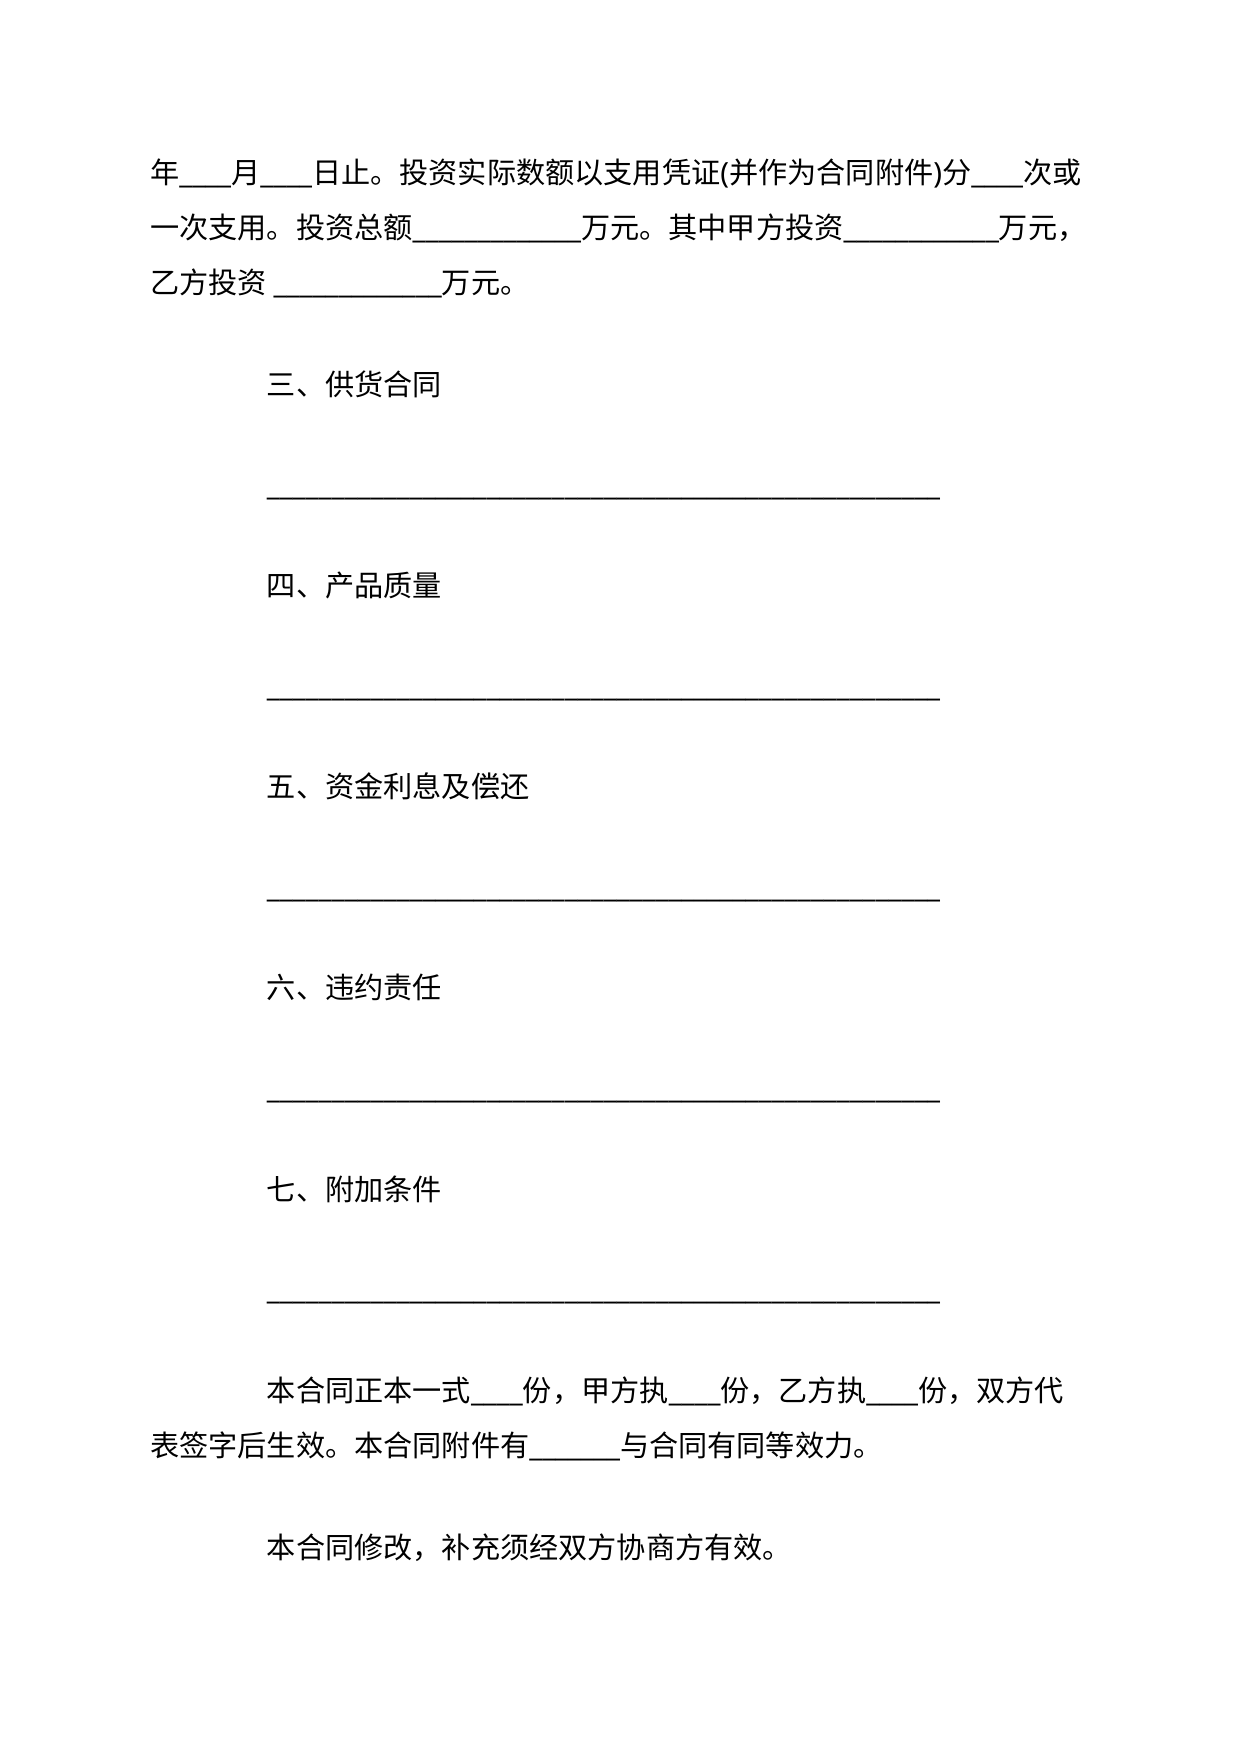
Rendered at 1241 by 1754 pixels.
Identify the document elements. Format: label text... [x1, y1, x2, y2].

text ____________________________________________________ [150, 665, 1090, 704]
text ____________________________________________________ [150, 1067, 1090, 1107]
text 四、产品质量 [150, 563, 1090, 605]
text ____________________________________________________ [150, 464, 1090, 503]
text 三、供货合同 [150, 362, 1090, 404]
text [150, 150, 1090, 302]
text 六、违约责任 [150, 965, 1090, 1007]
text 本合同修改，补充须经双方协商方有效。 [150, 1524, 1090, 1566]
text ____________________________________________________ [150, 866, 1090, 906]
text 五、资金利息及偿还 [150, 764, 1090, 806]
text 七、附加条件 [150, 1166, 1090, 1208]
text ____________________________________________________ [150, 1268, 1090, 1308]
text 本合同正本一式____份，甲方执____份，乙方执____份，双方代表签字后生效。本合同附件有_______与合同有同等效力。 [150, 1367, 1090, 1464]
